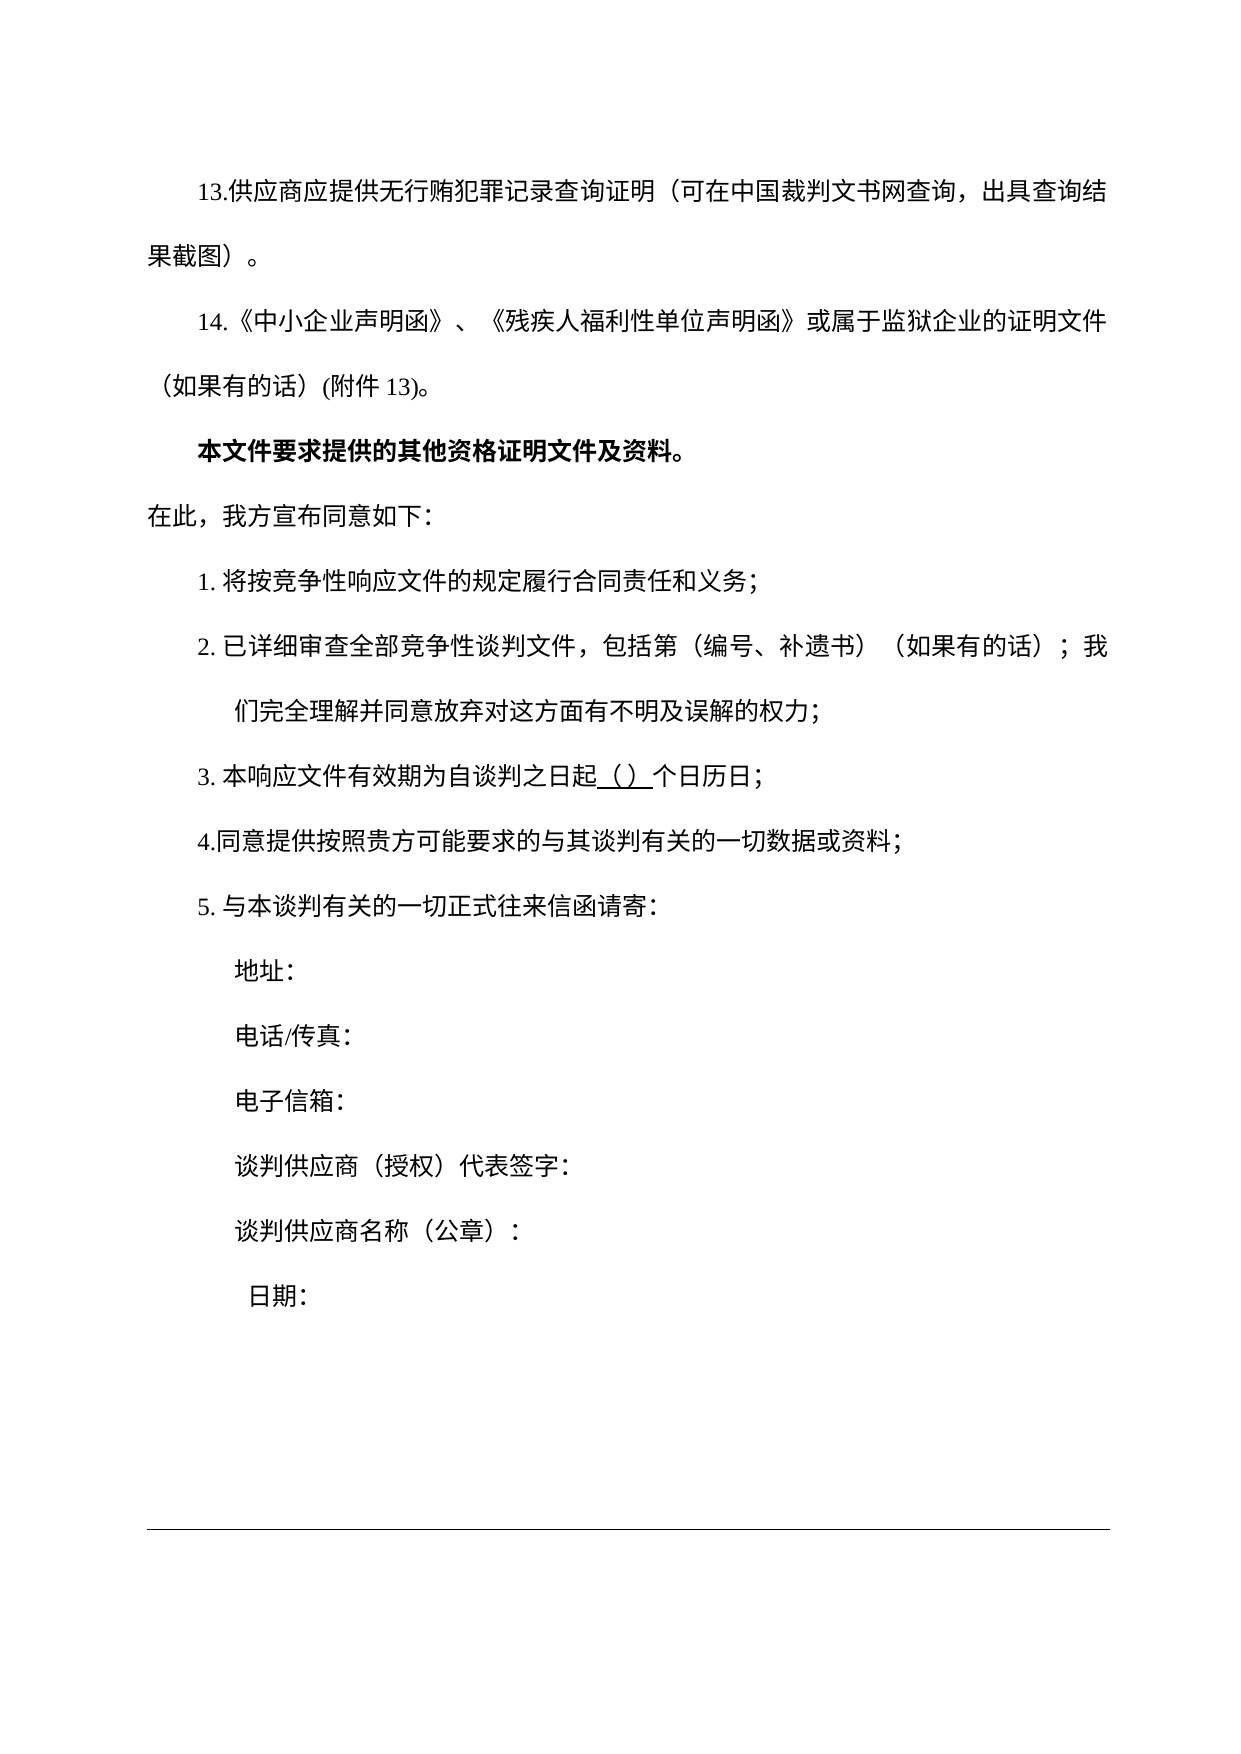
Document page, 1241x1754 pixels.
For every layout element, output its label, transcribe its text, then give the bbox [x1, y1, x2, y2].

text 谈判供应商（授权）代表签字： [147, 1132, 1109, 1197]
text 日期： [147, 1262, 1112, 1327]
text 5. 与本谈判有关的一切正式往来信函请寄： [147, 872, 1109, 937]
text 3. 本响应文件有效期为自谈判之日起（ ）个日历日； [147, 742, 1109, 807]
text 在此，我方宣布同意如下： [147, 482, 1109, 547]
text 14.《中小企业声明函》、《残疾人福利性单位声明函》或属于监狱企业的证明文件（如果有的话）(附件13)。 [147, 287, 1109, 417]
text 1. 将按竞争性响应文件的规定履行合同责任和义务； [147, 547, 1109, 612]
text 13.供应商应提供无行贿犯罪记录查询证明（可在中国裁判文书网查询，出具查询结果截图）。 [147, 157, 1109, 287]
text 4.同意提供按照贵方可能要求的与其谈判有关的一切数据或资料； [147, 807, 1109, 872]
text 地址： [147, 937, 1109, 1002]
text 电子信箱： [147, 1067, 1109, 1132]
text 谈判供应商名称（公章）： [147, 1197, 1109, 1262]
text 本文件要求提供的其他资格证明文件及资料。 [147, 417, 1109, 482]
text 电话/传真： [147, 1002, 1109, 1067]
text 2. 已详细审查全部竞争性谈判文件，包括第（编号、补遗书）（如果有的话）；我们完全理解并同意放弃对这方面有不明及误解的权力； [197, 612, 1109, 742]
